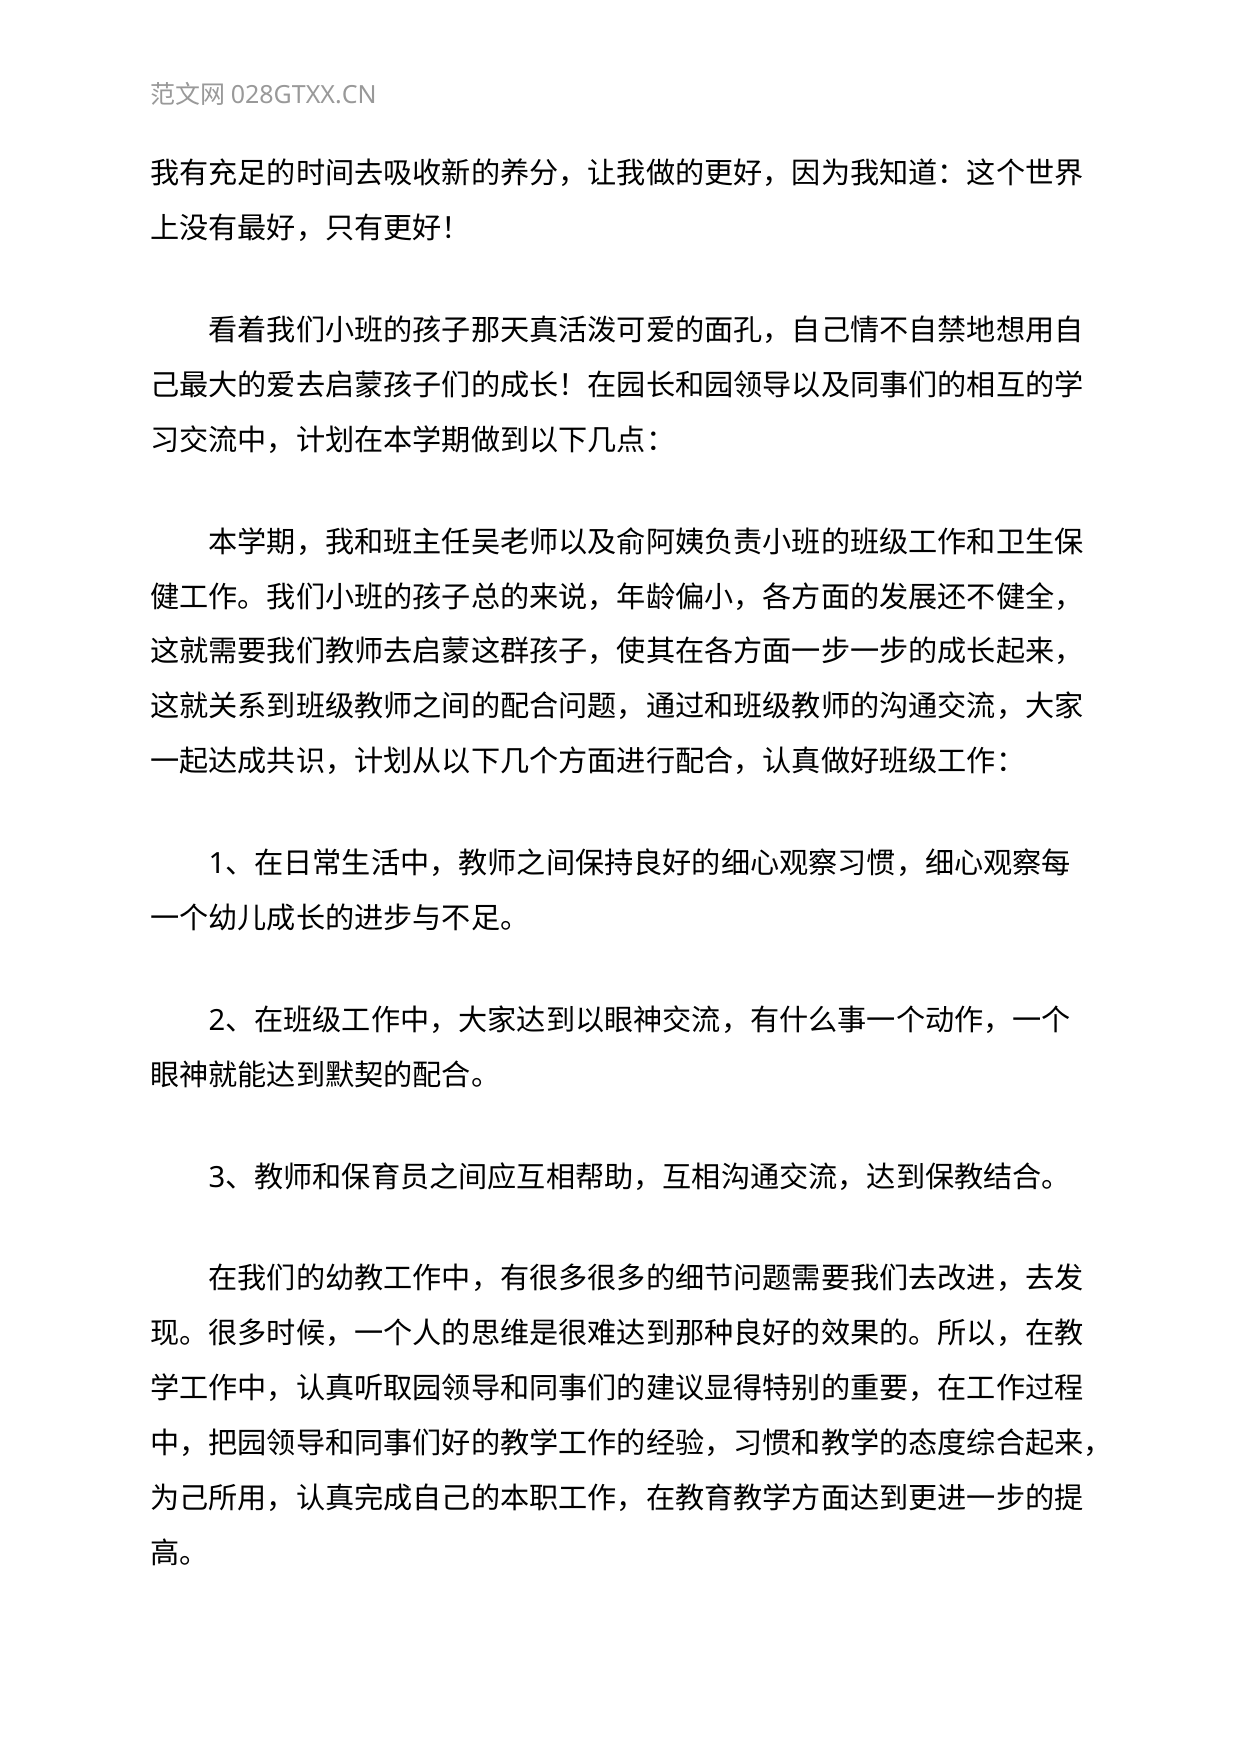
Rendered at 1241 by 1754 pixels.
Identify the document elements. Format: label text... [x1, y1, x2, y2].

text 本学期，我和班主任吴老师以及俞阿姨负责小班的班级工作和卫生保健工作。我们小班的孩子总的来说，年龄偏小，各方面的发展还不健全，这就需要我们教师去启蒙这群孩子，使其在各方面一步一步的成长起来，这就关系到班级教师之间的配合问题，通过和班级教师的沟通交流，大家一起达成共识，计划从以下几个方面进行配合，认真做好班级工作： [150, 518, 1090, 780]
text 在我们的幼教工作中，有很多很多的细节问题需要我们去改进，去发现。很多时候，一个人的思维是很难达到那种良好的效果的。所以，在教学工作中，认真听取园领导和同事们的建议显得特别的重要，在工作过程中，把园领导和同事们好的教学工作的经验，习惯和教学的态度综合起来，为己所用，认真完成自己的本职工作，在教育教学方面达到更进一步的提高。 [150, 1255, 1090, 1572]
text 看着我们小班的孩子那天真活泼可爱的面孔，自己情不自禁地想用自己最大的爱去启蒙孩子们的成长！在园长和园领导以及同事们的相互的学习交流中，计划在本学期做到以下几点： [150, 307, 1090, 459]
text 1、在日常生活中，教师之间保持良好的细心观察习惯，细心观察每一个幼儿成长的进步与不足。 [150, 839, 1090, 937]
text 3、教师和保育员之间应互相帮助，互相沟通交流，达到保教结合。 [150, 1153, 1090, 1196]
text 2、在班级工作中，大家达到以眼神交流，有什么事一个动作，一个眼神就能达到默契的配合。 [150, 996, 1090, 1094]
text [150, 150, 1090, 247]
